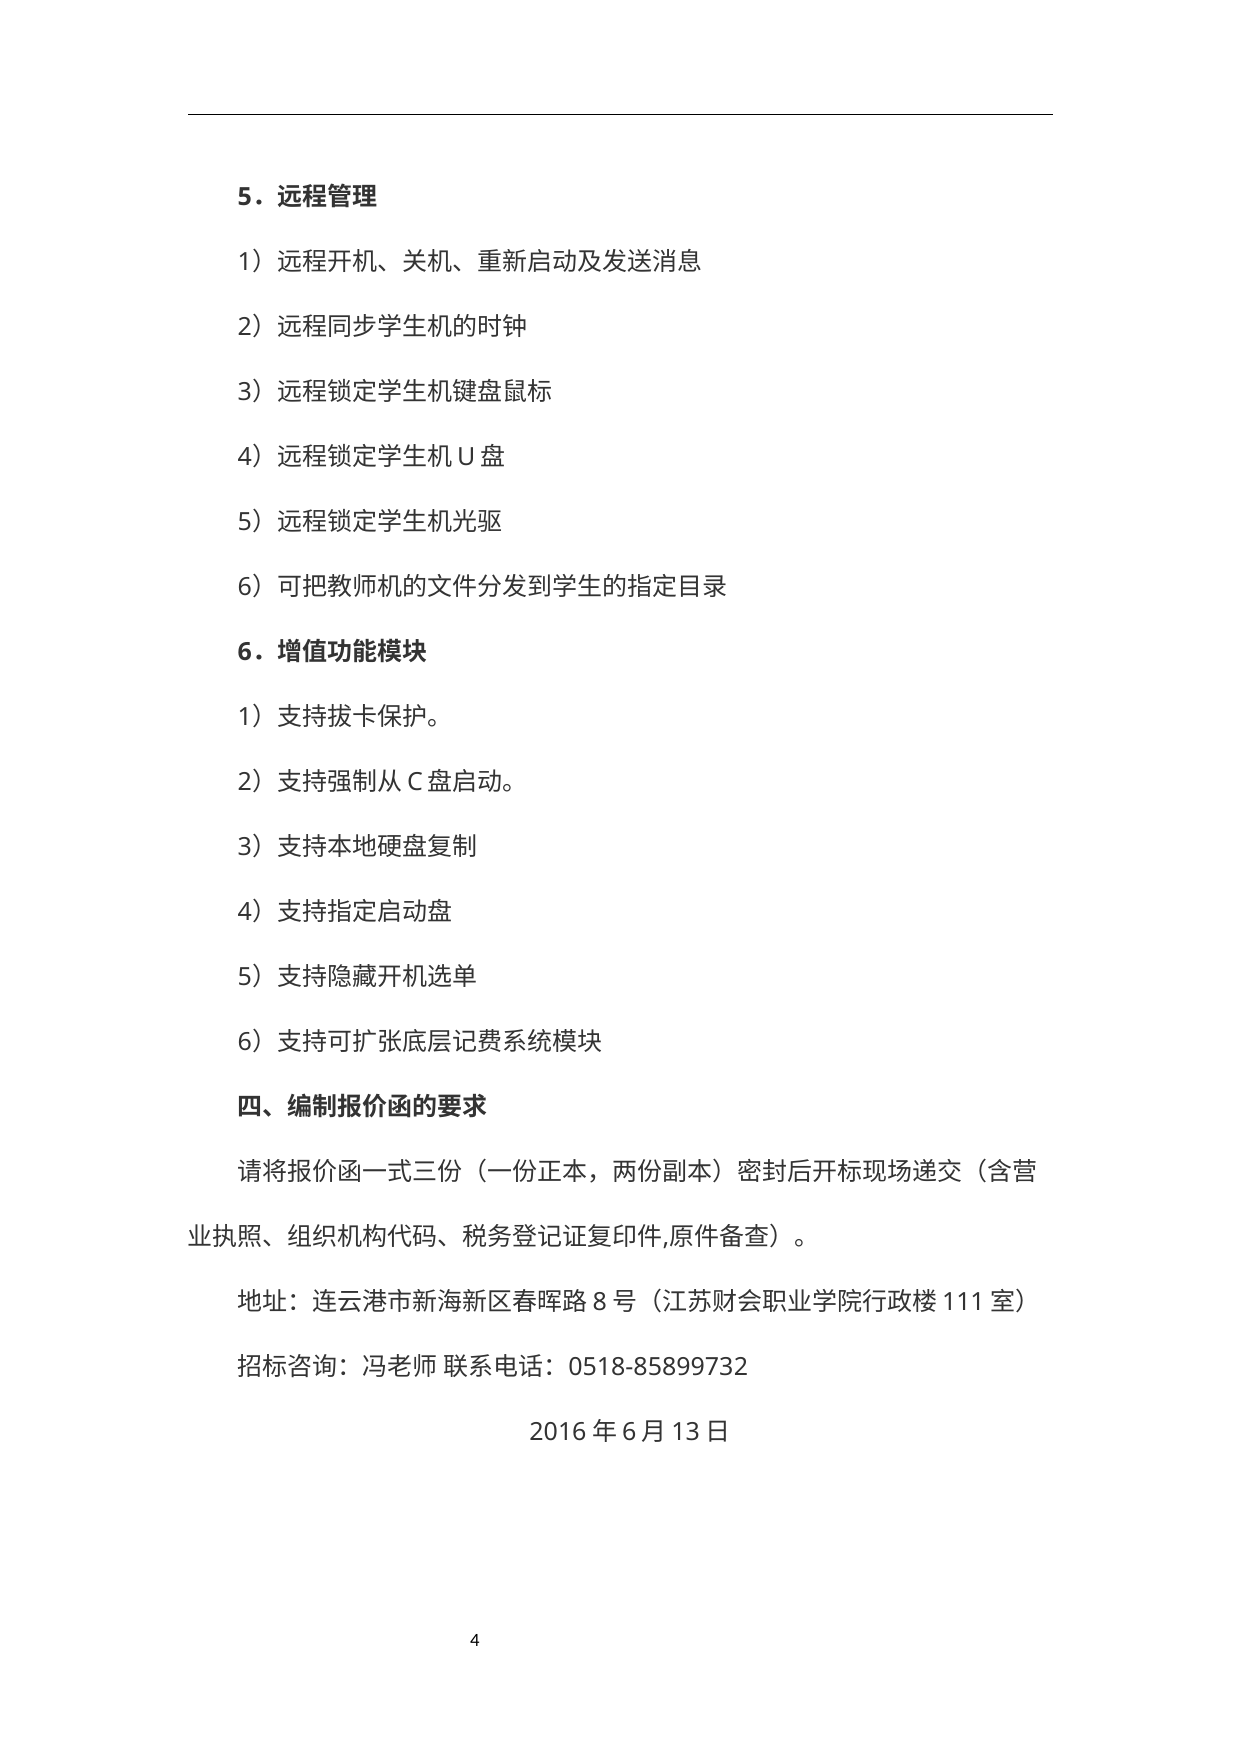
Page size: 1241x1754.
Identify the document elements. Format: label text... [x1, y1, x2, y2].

text 地址：连云港市新海新区春晖路8号（江苏财会职业学院行政楼111室） [187, 1267, 1053, 1332]
text 6．增值功能模块 [187, 617, 1053, 682]
text 4）支持指定启动盘 [187, 877, 1053, 942]
text 1）支持拔卡保护。 [187, 682, 1053, 747]
text 2）远程同步学生机的时钟 [187, 292, 1053, 357]
text 1）远程开机、关机、重新启动及发送消息 [187, 227, 1053, 292]
text 6）可把教师机的文件分发到学生的指定目录 [187, 552, 1053, 617]
text 招标咨询：冯老师 联系电话：0518-85899732 [187, 1332, 1053, 1397]
text 4）远程锁定学生机U盘 [187, 422, 1053, 487]
text 3）支持本地硬盘复制 [187, 812, 1053, 877]
text 5）远程锁定学生机光驱 [187, 487, 1053, 552]
text 四、编制报价函的要求 [187, 1072, 1053, 1137]
text 2）支持强制从C盘启动。 [187, 747, 1053, 812]
text 2016年6月13日 [187, 1397, 1053, 1462]
text 6）支持可扩张底层记费系统模块 [187, 1007, 1053, 1072]
text 5）支持隐藏开机选单 [187, 942, 1053, 1007]
text 5．远程管理 [187, 162, 1053, 227]
text 3）远程锁定学生机键盘鼠标 [187, 357, 1053, 422]
text 请将报价函一式三份（一份正本，两份副本）密封后开标现场递交（含营业执照、组织机构代码、税务登记证复印件,原件备查）。 [187, 1137, 1053, 1267]
